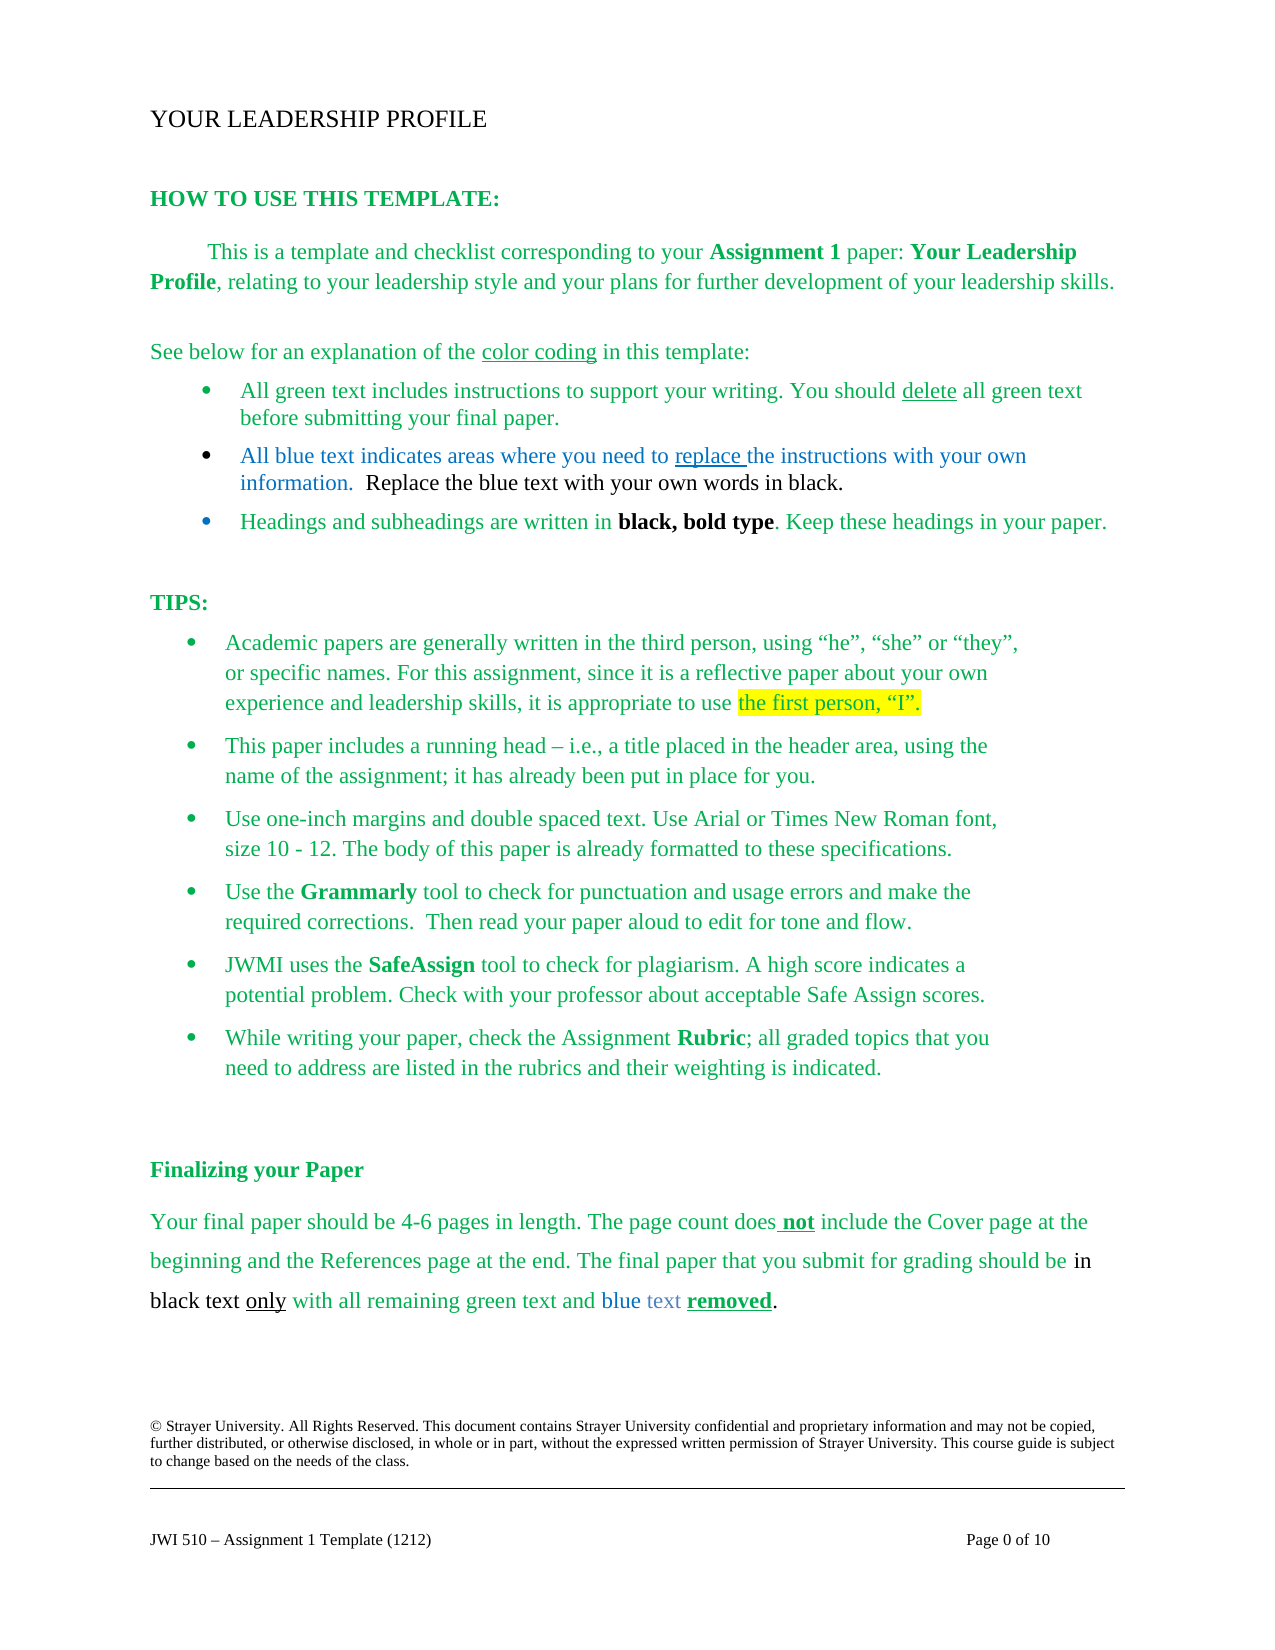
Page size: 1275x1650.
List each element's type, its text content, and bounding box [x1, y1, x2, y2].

list Academic papers are generally written in the third person, using “he”, “she” or “they”, or specific names. For this assignment, since it is a reflective paper about your own experience and leadership skills, it is appropriate to use the first person, “I”. [187, 629, 1021, 716]
list While writing your paper, check the Assignment Rubric; all graded topics that you need to address are listed in the rubrics and their weighting is indicated. [187, 1023, 1021, 1080]
list All blue text indicates areas where you need to replace the instructions with your own information. Replace the blue text with your own words in black. [202, 443, 1125, 495]
list All green text includes instructions to support your writing. You should delete all green text before submitting your final paper. [202, 377, 1125, 430]
text HOW TO USE THIS TEMPLATE: [150, 185, 1125, 212]
list Use one-inch margins and double spaced text. Use Arial or Times New Roman font, size 10 - 12. The body of this paper is already formatted to these specifications. [187, 805, 1021, 861]
text Finalizing your Paper [150, 1156, 1125, 1182]
text TIPS: [150, 589, 1125, 616]
list This paper includes a running head – i.e., a title placed in the header area, using the name of the assignment; it has already been put in place for you. [187, 732, 1021, 788]
list Headings and subheadings are written in black, bold type. Keep these headings in your paper. [202, 508, 1125, 534]
text See below for an explanation of the color coding in this template: [150, 338, 1125, 364]
list JWMI uses the SafeAssign tool to check for plagiarism. A high score indicates a potential problem. Check with your professor about acceptable Safe Assign scores. [187, 951, 1021, 1007]
list Use the Grammarly tool to check for punctuation and usage errors and make the required corrections. Then read your paper aloud to edit for tone and flow. [187, 878, 1021, 934]
text Your final paper should be 4-6 pages in length. The page count does not include the Cover page at the beginning and the References page at the end. The final paper that you submit for grading should be in black text only with all remaining green text and blue text removed. [150, 1208, 1125, 1313]
text This is a template and checklist corresponding to your Assignment 1 paper: Your Leadership Profile, relating to your leadership style and your plans for further development of your leadership skills. [150, 238, 1125, 294]
